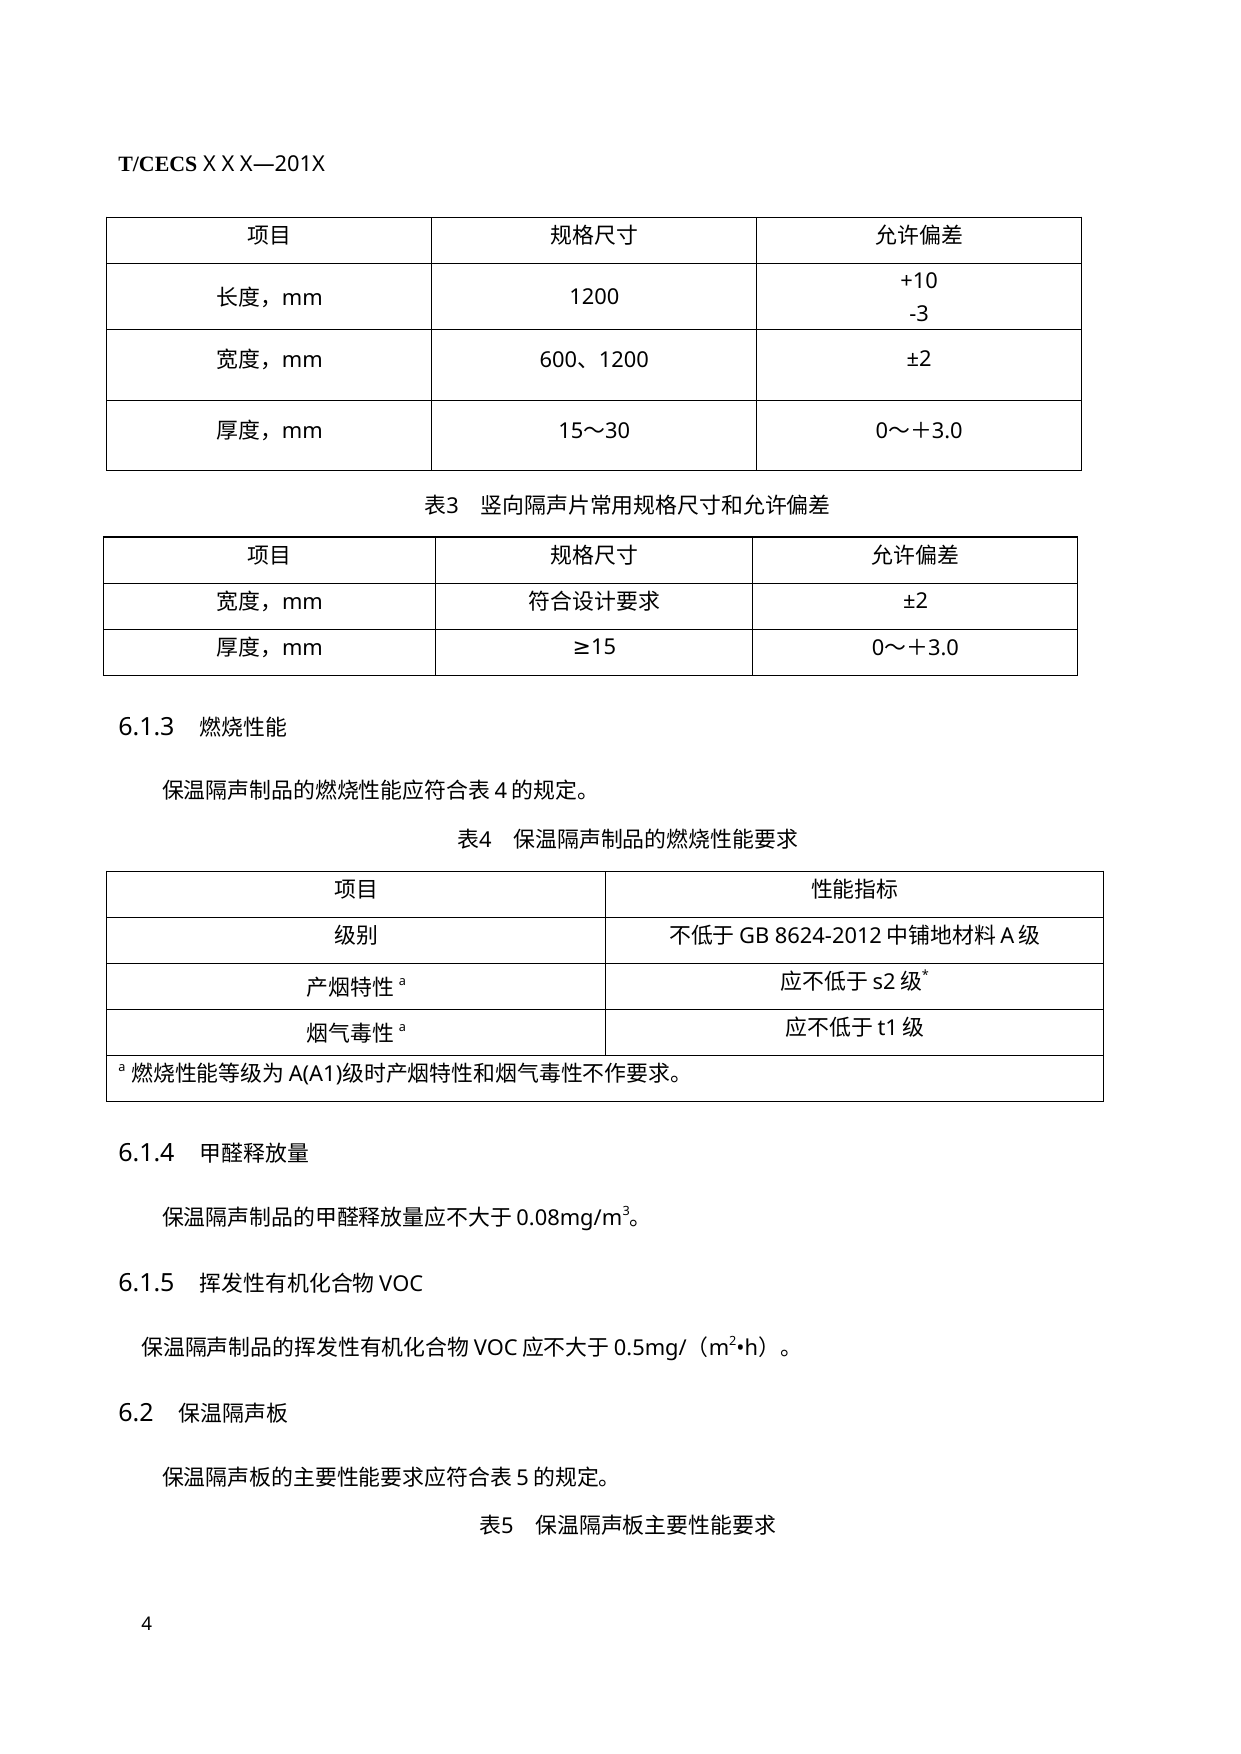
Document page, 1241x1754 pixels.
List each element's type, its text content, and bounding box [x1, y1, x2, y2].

table_cell 厚度，mm [104, 630, 435, 674]
text 保温隔声制品的燃烧性能应符合表4的规定。 [118, 773, 1093, 806]
table_cell 符合设计要求 [436, 584, 752, 628]
table_cell 烟气毒性a [107, 1010, 605, 1055]
text 保温隔声板的主要性能要求应符合表5的规定。 [118, 1459, 1093, 1492]
table_cell 0～＋3.0 [757, 401, 1081, 470]
table_header 允许偏差 [757, 218, 1081, 263]
table_cell 不低于GB 8624-2012中铺地材料A级 [606, 918, 1103, 963]
table_cell ≥15 [436, 630, 752, 674]
text 保温隔声制品的燃烧性能要求 [118, 822, 1093, 854]
table_header 项目 [107, 218, 431, 263]
table_header 允许偏差 [753, 538, 1077, 582]
text 保温隔声板 [118, 1378, 1093, 1443]
table_cell ±2 [753, 584, 1077, 628]
list 甲醛释放量 [118, 1118, 1093, 1183]
table_header 项目 [107, 872, 605, 917]
table_cell 0～＋3.0 [753, 630, 1077, 674]
table_cell 级别 [107, 918, 605, 963]
table_cell 产烟特性a [107, 964, 605, 1009]
table_cell 宽度，mm [104, 584, 435, 628]
list 燃烧性能 [118, 692, 1093, 757]
table_cell 1200 [432, 264, 756, 329]
table_cell 长度，mm [107, 264, 431, 329]
table_header 性能指标 [606, 872, 1103, 917]
table_header 项目 [104, 538, 435, 582]
table_cell 应不低于t1级 [606, 1010, 1103, 1055]
text 保温隔声板主要性能要求 [118, 1508, 1093, 1541]
text 保温隔声制品的挥发性有机化合物VOC应不大于0.5mg/（m2•h）。 [118, 1329, 1093, 1362]
table_cell a 燃烧性能等级为A(A1)级时产烟特性和烟气毒性不作要求。 [107, 1056, 1103, 1101]
text 竖向隔声片常用规格尺寸和允许偏差 [118, 488, 1093, 520]
table_cell 600、1200 [432, 330, 756, 399]
table_cell +10 -3 [757, 264, 1081, 329]
table_cell 厚度，mm [107, 401, 431, 470]
table_header 规格尺寸 [436, 538, 752, 582]
table_cell ±2 [757, 330, 1081, 399]
text 保温隔声制品的甲醛释放量应不大于0.08mg/m3。 [118, 1199, 1093, 1232]
table_cell 15～30 [432, 401, 756, 470]
list 挥发性有机化合物VOC [118, 1248, 1093, 1313]
table_header 规格尺寸 [432, 218, 756, 263]
table_cell 应不低于s2级* [606, 964, 1103, 1009]
table_cell 宽度，mm [107, 330, 431, 399]
